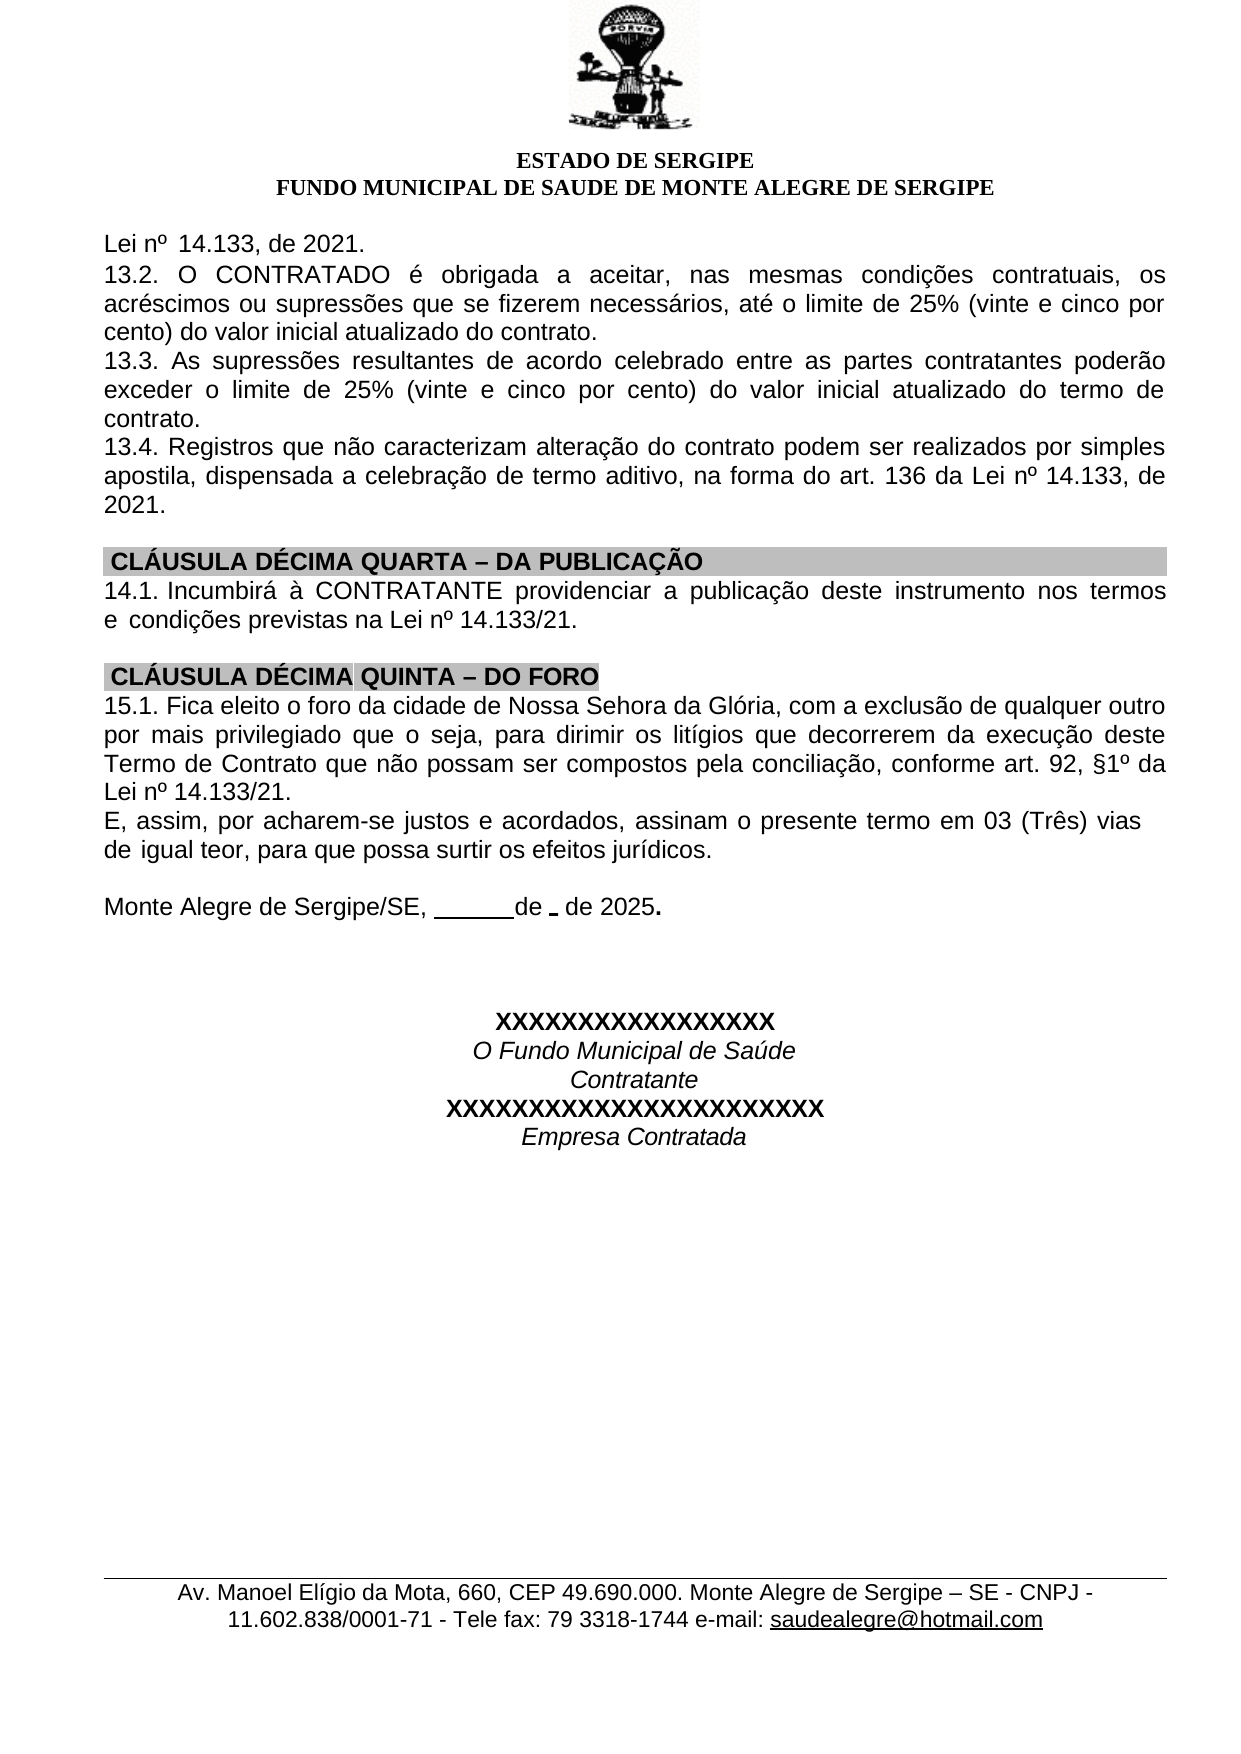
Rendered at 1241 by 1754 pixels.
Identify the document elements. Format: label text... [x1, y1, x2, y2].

list 13.4. Registros que não caracterizam alteração do contrato podem ser realizados por simples apostila, dispensada a celebração de termo aditivo, na forma do art. 136 da Lei nº 14.133, de 2021. [103, 432, 1167, 519]
list 15.1. Fica eleito o foro da cidade de Nossa Sehora da Glória, com a exclusão de qualquer outro por mais privilegiado que o seja, para dirimir os litígios que decorrerem da execução deste Termo de Contrato que não possam ser compostos pela conciliação, conforme art. 92, §1º da Lei nº 14.133/21. [103, 691, 1167, 806]
list 13.3. As supressões resultantes de acordo celebrado entre as partes contratantes poderão exceder o limite de 25% (vinte e cinco por cento) do valor inicial atualizado do termo de contrato. [103, 346, 1167, 432]
subtitle CLÁUSULA DÉCIMA QUARTA – DA PUBLICAÇÃO [103, 547, 1167, 576]
list 13.2. O CONTRATADO é obrigada a aceitar, nas mesmas condições contratuais, os acréscimos ou supressões que se fizerem necessários, até o limite de 25% (vinte e cinco por cento) do valor inicial atualizado do contrato. [103, 260, 1167, 346]
subtitle XXXXXXXXXXXXXXXXX [103, 1007, 1167, 1036]
subtitle XXXXXXXXXXXXXXXXXXXXXXX [103, 1094, 1167, 1122]
text E, assim, por acharem-se justos e acordados, assinam o presente termo em 03 (Três) vias de igual teor, para que possa surtir os efeitos jurídicos. [103, 806, 1167, 864]
list 14.1. Incumbirá à CONTRATANTE providenciar a publicação deste instrumento nos termos e condições previstas na Lei nº 14.133/21. [103, 576, 1167, 634]
text Empresa Contratada [103, 1122, 1167, 1151]
text Contratante [103, 1065, 1167, 1094]
text O Fundo Municipal de Saúde [103, 1036, 1167, 1065]
text Monte Alegre de Sergipe/SE, de de 2025. [103, 892, 1167, 921]
subtitle CLÁUSULA DÉCIMA QUINTA – DO FORO [103, 662, 1167, 691]
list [103, 229, 1167, 258]
